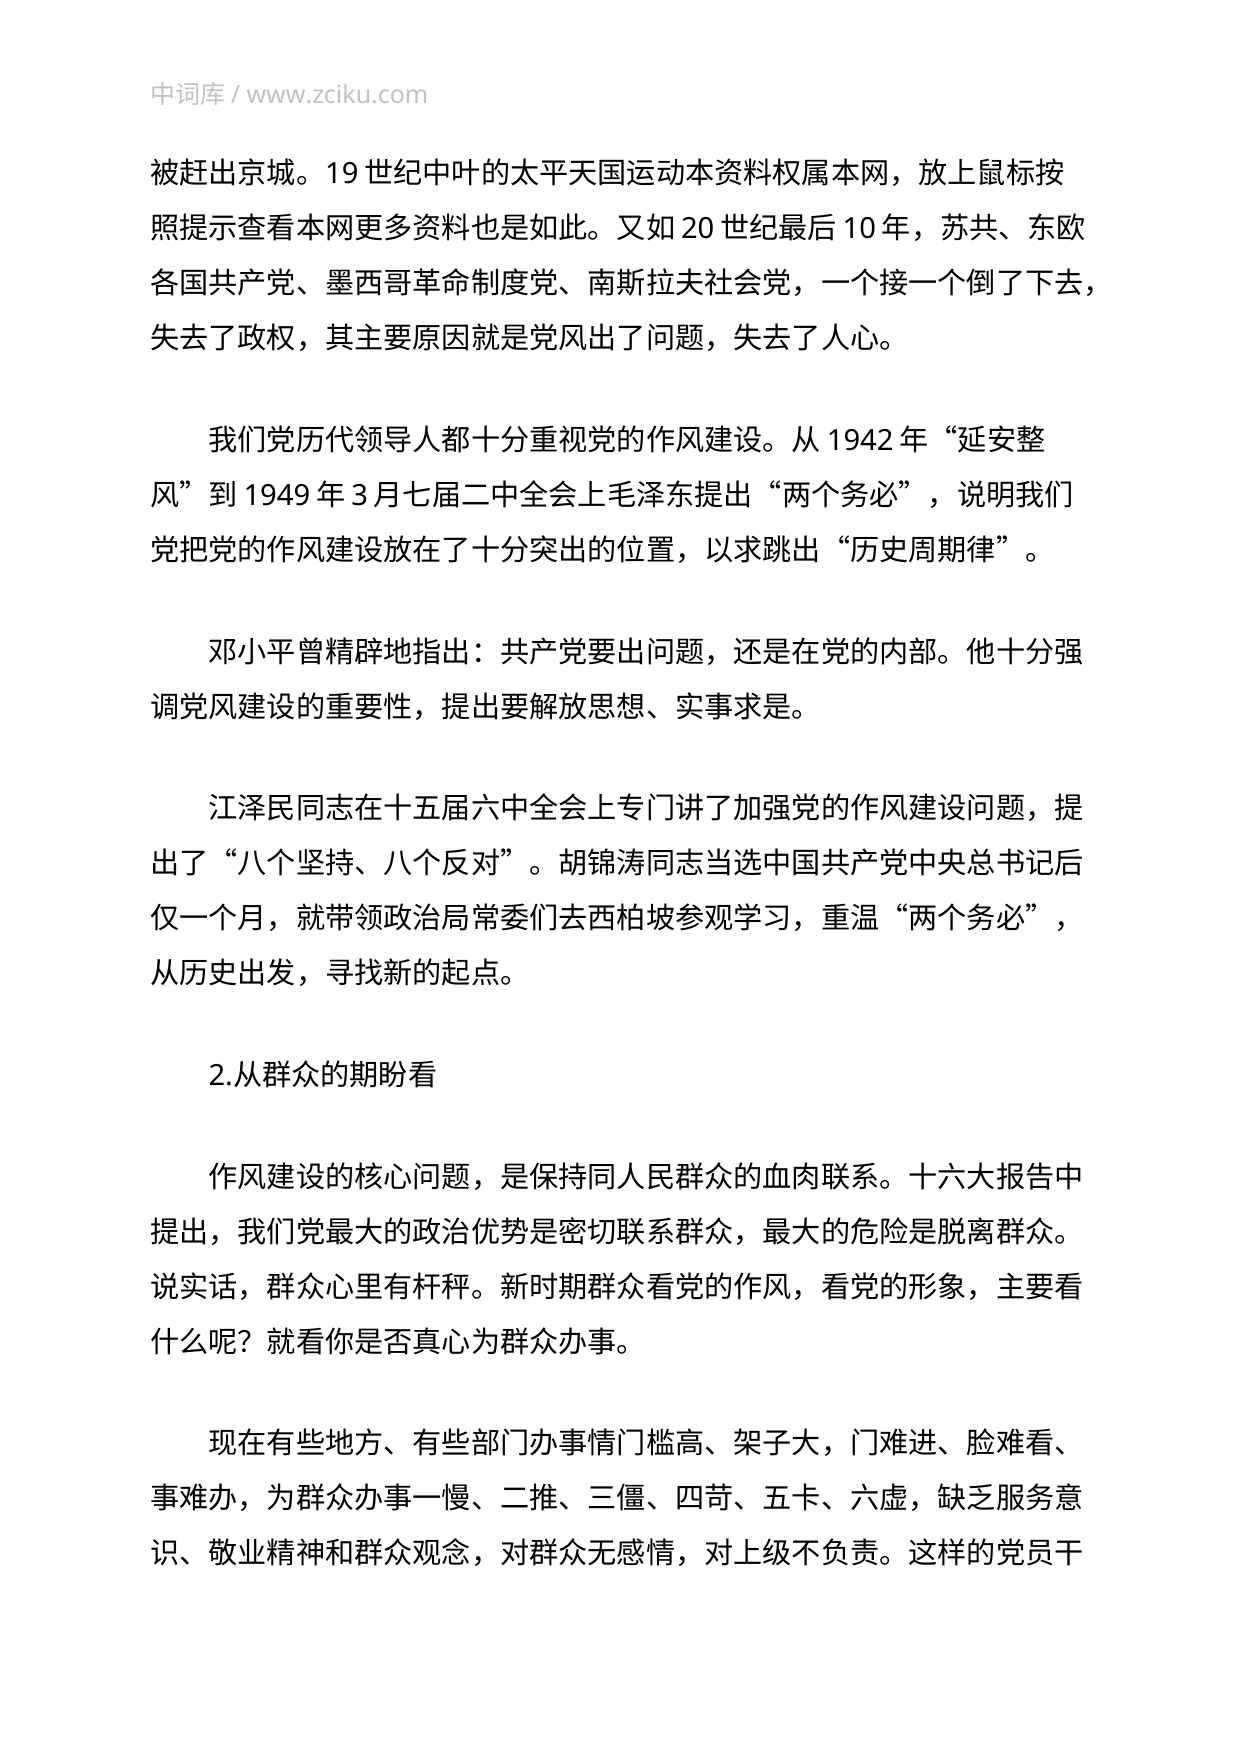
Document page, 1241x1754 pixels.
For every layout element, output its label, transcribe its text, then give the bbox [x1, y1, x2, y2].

text 江泽民同志在十五届六中全会上专门讲了加强党的作风建设问题，提出了“八个坚持、八个反对”。胡锦涛同志当选中国共产党中央总书记后仅一个月，就带领政治局常委们去西柏坡参观学习，重温“两个务必”，从历史出发，寻找新的起点。 [150, 785, 1090, 992]
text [150, 1420, 1090, 1572]
text 2.从群众的期盼看 [150, 1052, 1090, 1094]
text 我们党历代领导人都十分重视党的作风建设。从1942年“延安整风”到1949年3月七届二中全会上毛泽东提出“两个务必”，说明我们党把党的作风建设放在了十分突出的位置，以求跳出“历史周期律”。 [150, 417, 1090, 569]
text 作风建设的核心问题，是保持同人民群众的血肉联系。十六大报告中提出，我们党最大的政治优势是密切联系群众，最大的危险是脱离群众。说实话，群众心里有杆秤。新时期群众看党的作风，看党的形象，主要看什么呢？就看你是否真心为群众办事。 [150, 1153, 1090, 1361]
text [150, 150, 1090, 357]
text 邓小平曾精辟地指出：共产党要出问题，还是在党的内部。他十分强调党风建设的重要性，提出要解放思想、实事求是。 [150, 628, 1090, 726]
